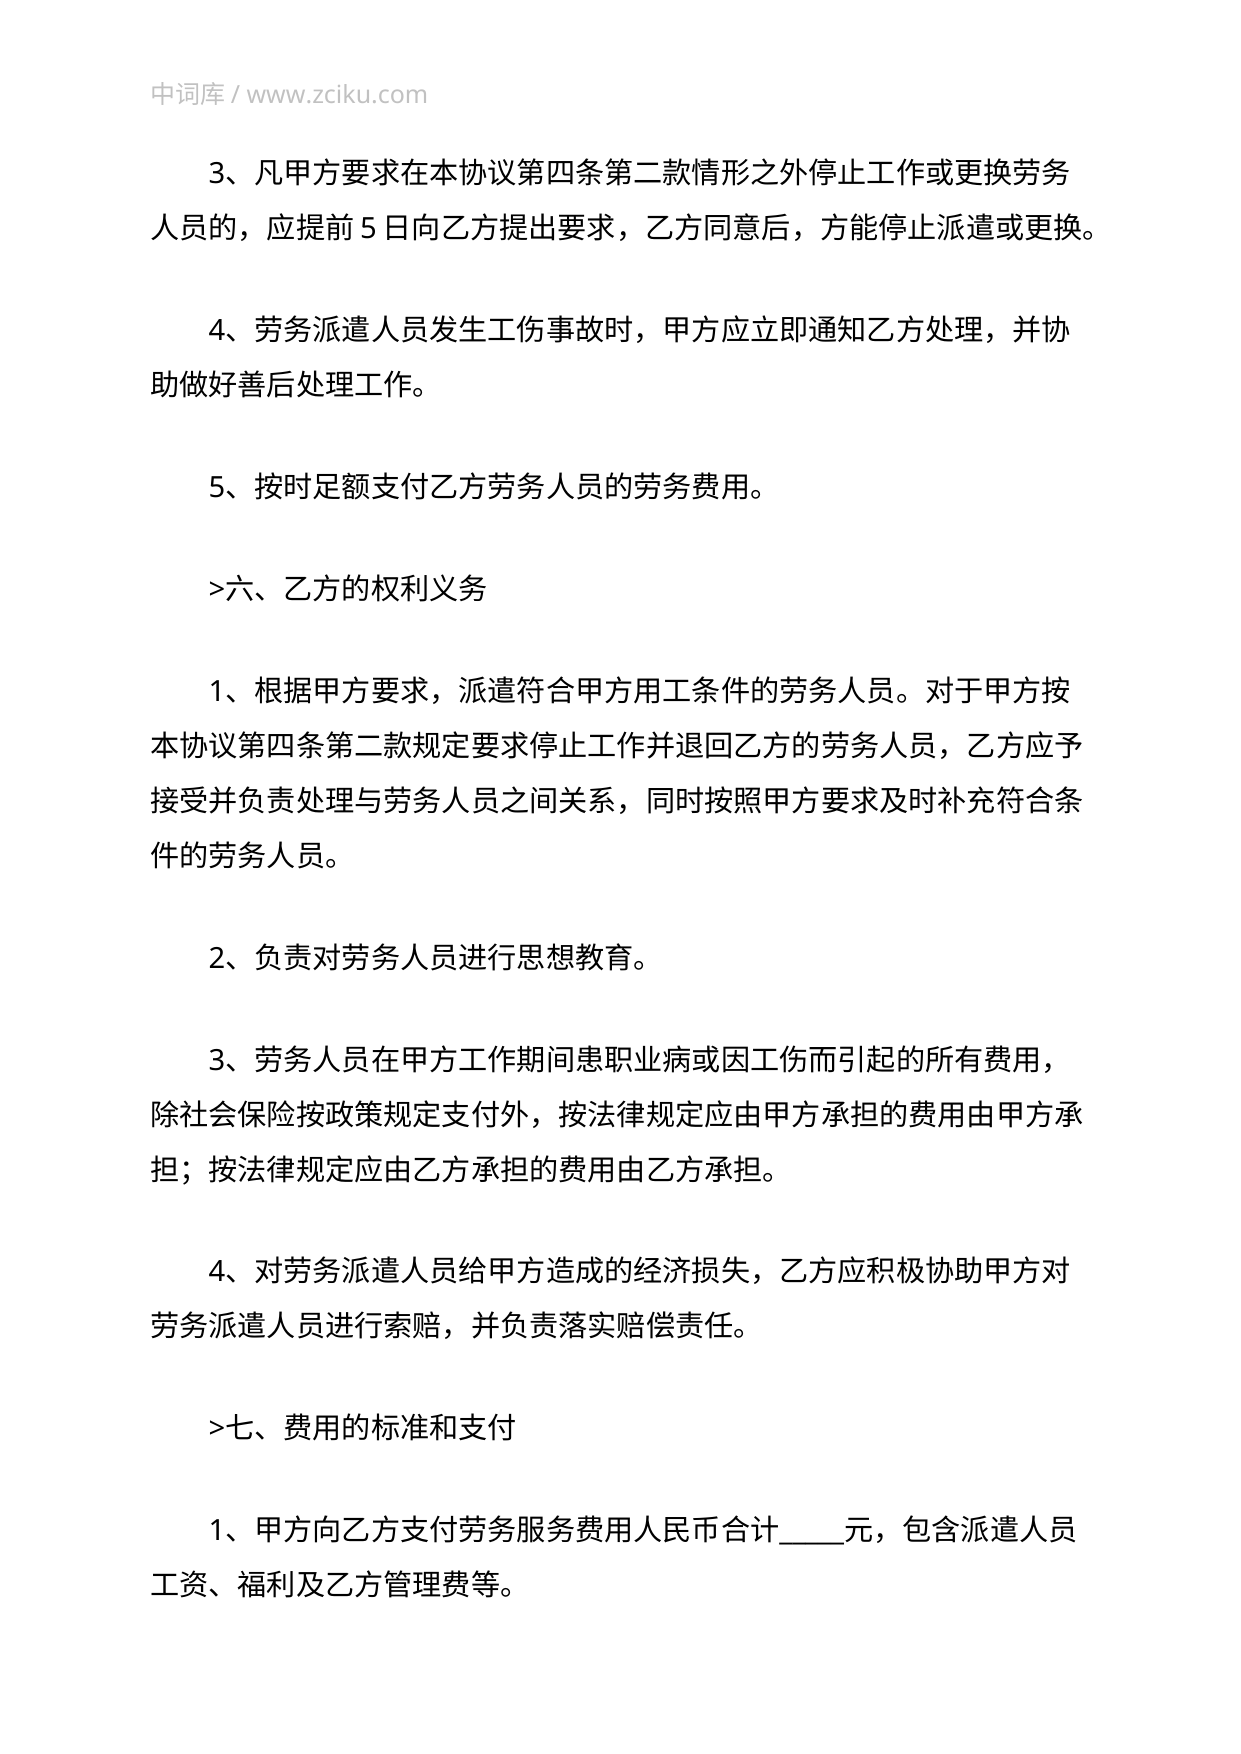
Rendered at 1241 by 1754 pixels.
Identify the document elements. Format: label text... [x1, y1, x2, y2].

text 4、对劳务派遣人员给甲方造成的经济损失，乙方应积极协助甲方对劳务派遣人员进行索赔，并负责落实赔偿责任。 [150, 1248, 1090, 1345]
text 1、甲方向乙方支付劳务服务费用人民币合计_____元，包含派遣人员工资、福利及乙方管理费等。 [150, 1507, 1090, 1604]
text >七、费用的标准和支付 [150, 1405, 1090, 1447]
text 1、根据甲方要求，派遣符合甲方用工条件的劳务人员。对于甲方按本协议第四条第二款规定要求停止工作并退回乙方的劳务人员，乙方应予接受并负责处理与劳务人员之间关系，同时按照甲方要求及时补充符合条件的劳务人员。 [150, 668, 1090, 875]
text 5、按时足额支付乙方劳务人员的劳务费用。 [150, 464, 1090, 506]
text 2、负责对劳务人员进行思想教育。 [150, 934, 1090, 977]
text 3、劳务人员在甲方工作期间患职业病或因工伤而引起的所有费用，除社会保险按政策规定支付外，按法律规定应由甲方承担的费用由甲方承担；按法律规定应由乙方承担的费用由乙方承担。 [150, 1036, 1090, 1188]
text 4、劳务派遣人员发生工伤事故时，甲方应立即通知乙方处理，并协助做好善后处理工作。 [150, 307, 1090, 404]
text >六、乙方的权利义务 [150, 566, 1090, 608]
text 3、凡甲方要求在本协议第四条第二款情形之外停止工作或更换劳务人员的，应提前5日向乙方提出要求，乙方同意后，方能停止派遣或更换。 [150, 150, 1090, 247]
